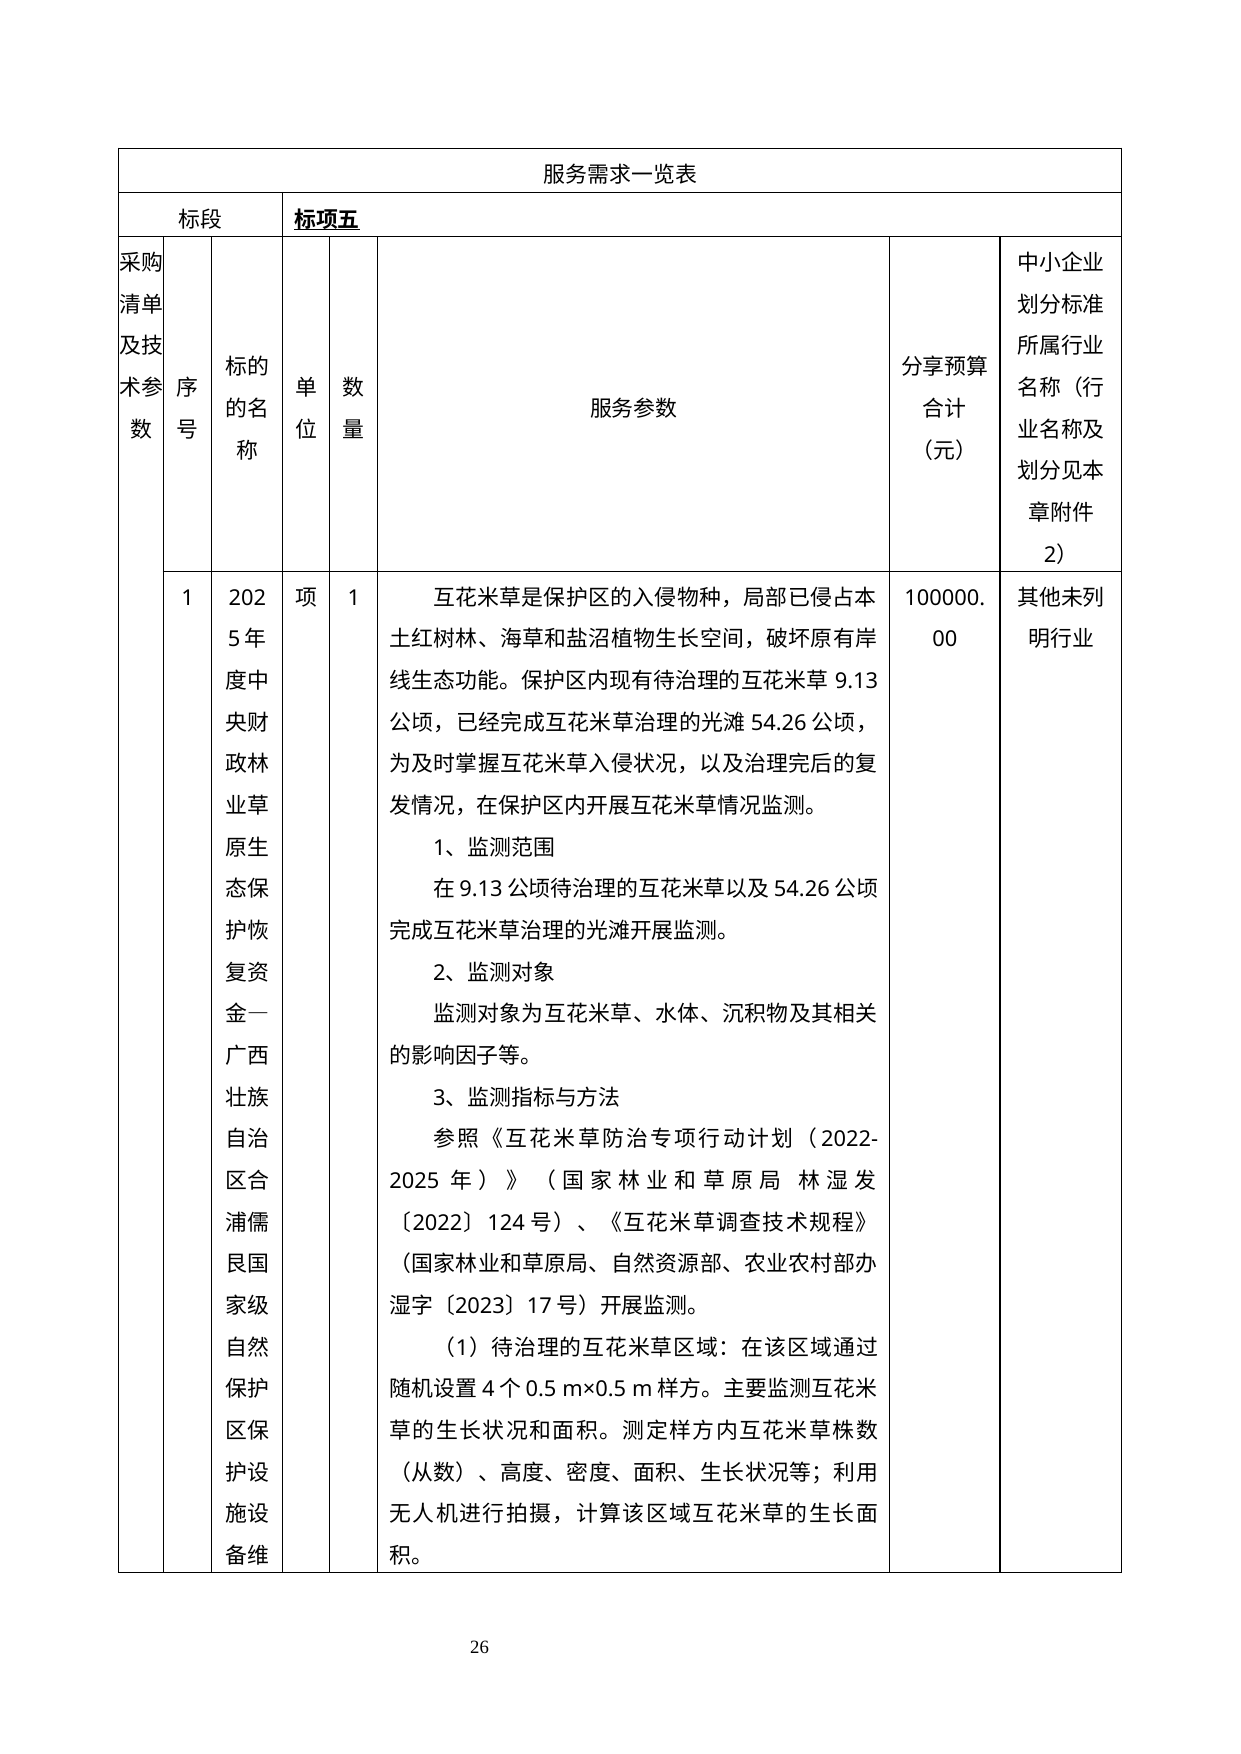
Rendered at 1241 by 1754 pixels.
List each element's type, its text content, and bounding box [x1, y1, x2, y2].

table_header 服务需求一览表 [119, 149, 1121, 192]
table_cell 采购清单及技术参数 [119, 237, 163, 1572]
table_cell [212, 572, 282, 1572]
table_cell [378, 572, 889, 1572]
table_cell 中小企业划分标准所属行业名称（行业名称及划分见本章附件2） [1001, 237, 1121, 571]
table_cell 100000.00 [890, 572, 999, 1572]
table_cell 1 [330, 572, 377, 1572]
table_cell 数量 [330, 237, 377, 571]
table_cell 项 [283, 572, 329, 1572]
table_cell 1 [164, 572, 211, 1572]
table_cell 服务参数 [378, 237, 889, 571]
table_cell 其他未列明行业 [1001, 572, 1121, 1572]
table_cell 单位 [283, 237, 329, 571]
table_cell 序号 [164, 237, 211, 571]
table_cell 标段 [119, 193, 282, 236]
table_cell 标项五 [283, 193, 1121, 236]
table_cell 标的的名称 [212, 237, 282, 571]
table_cell 分享预算合计（元） [890, 237, 999, 571]
